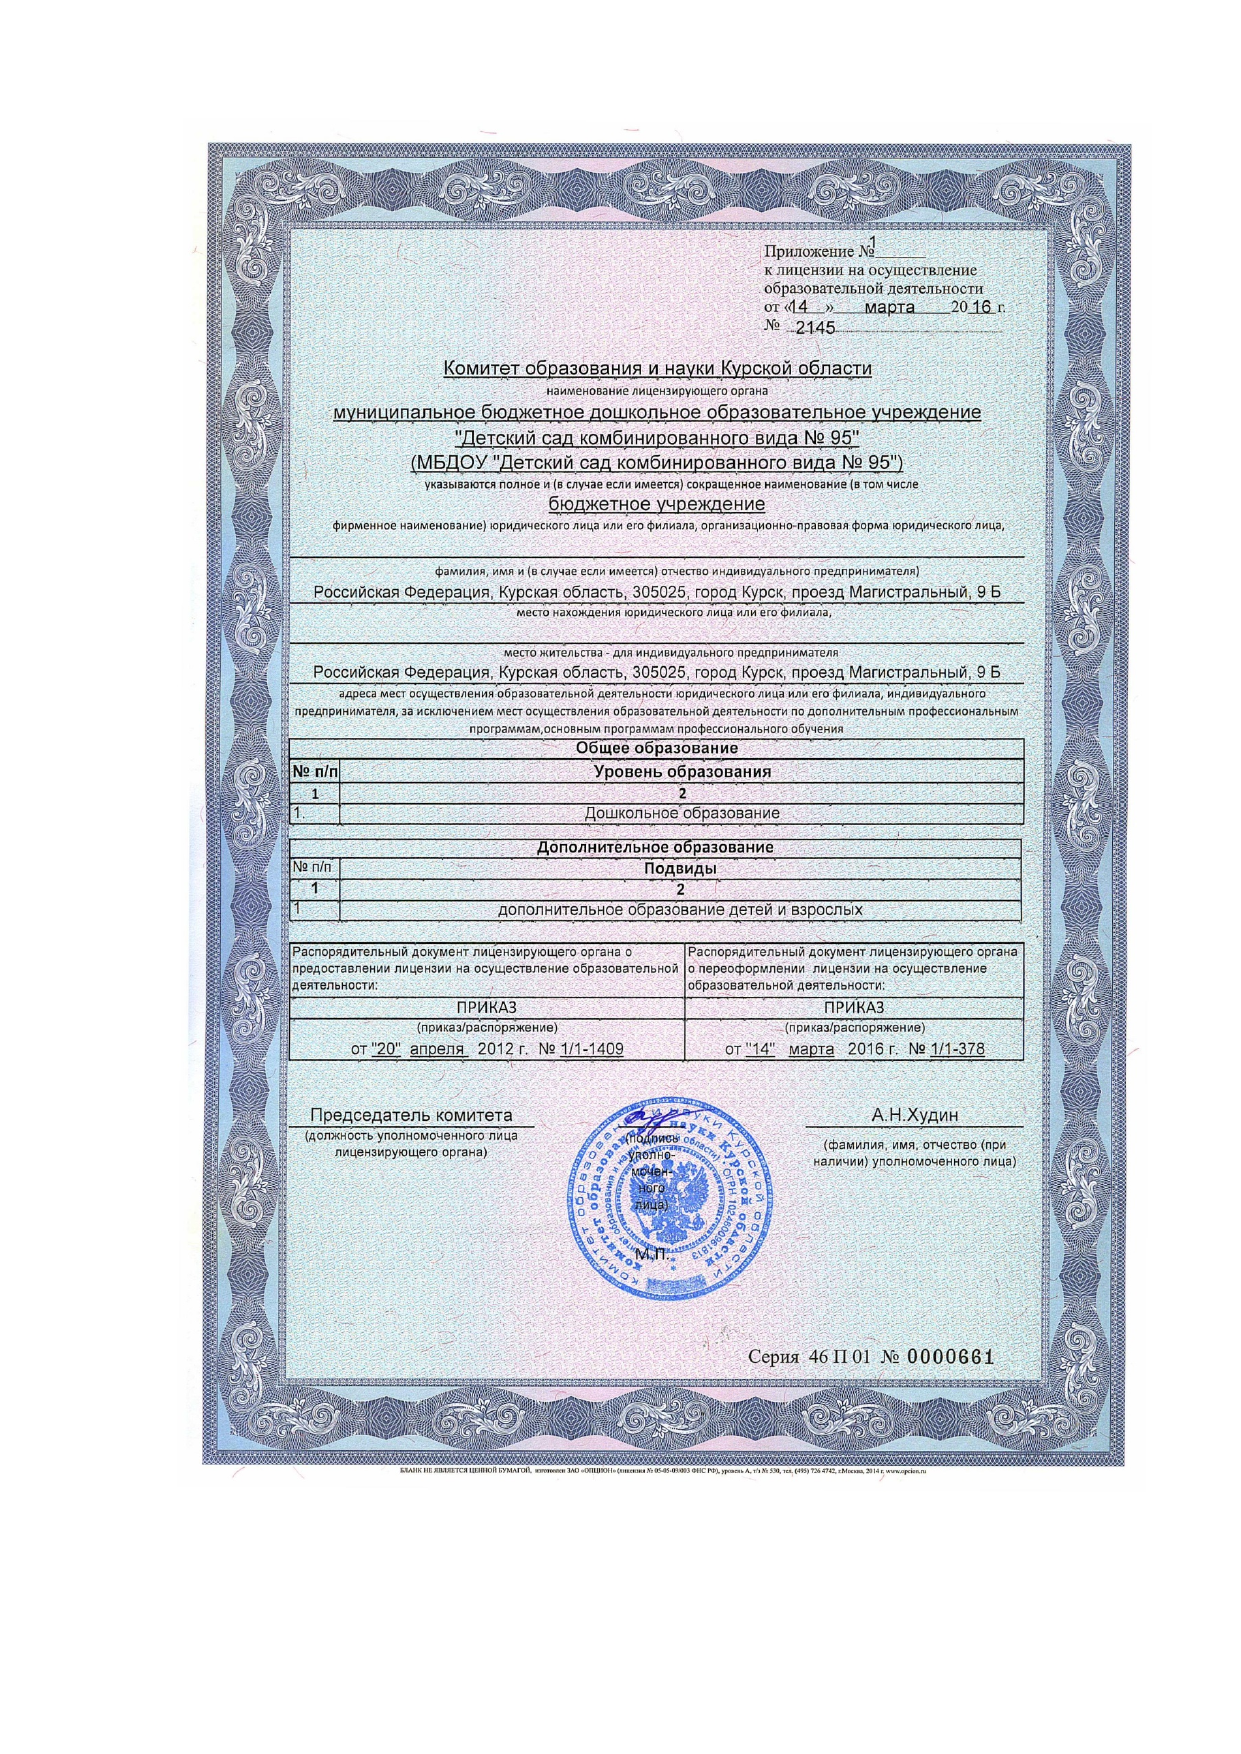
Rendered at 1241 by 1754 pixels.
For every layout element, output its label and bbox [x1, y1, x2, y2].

picture [177, 118, 1152, 1492]
